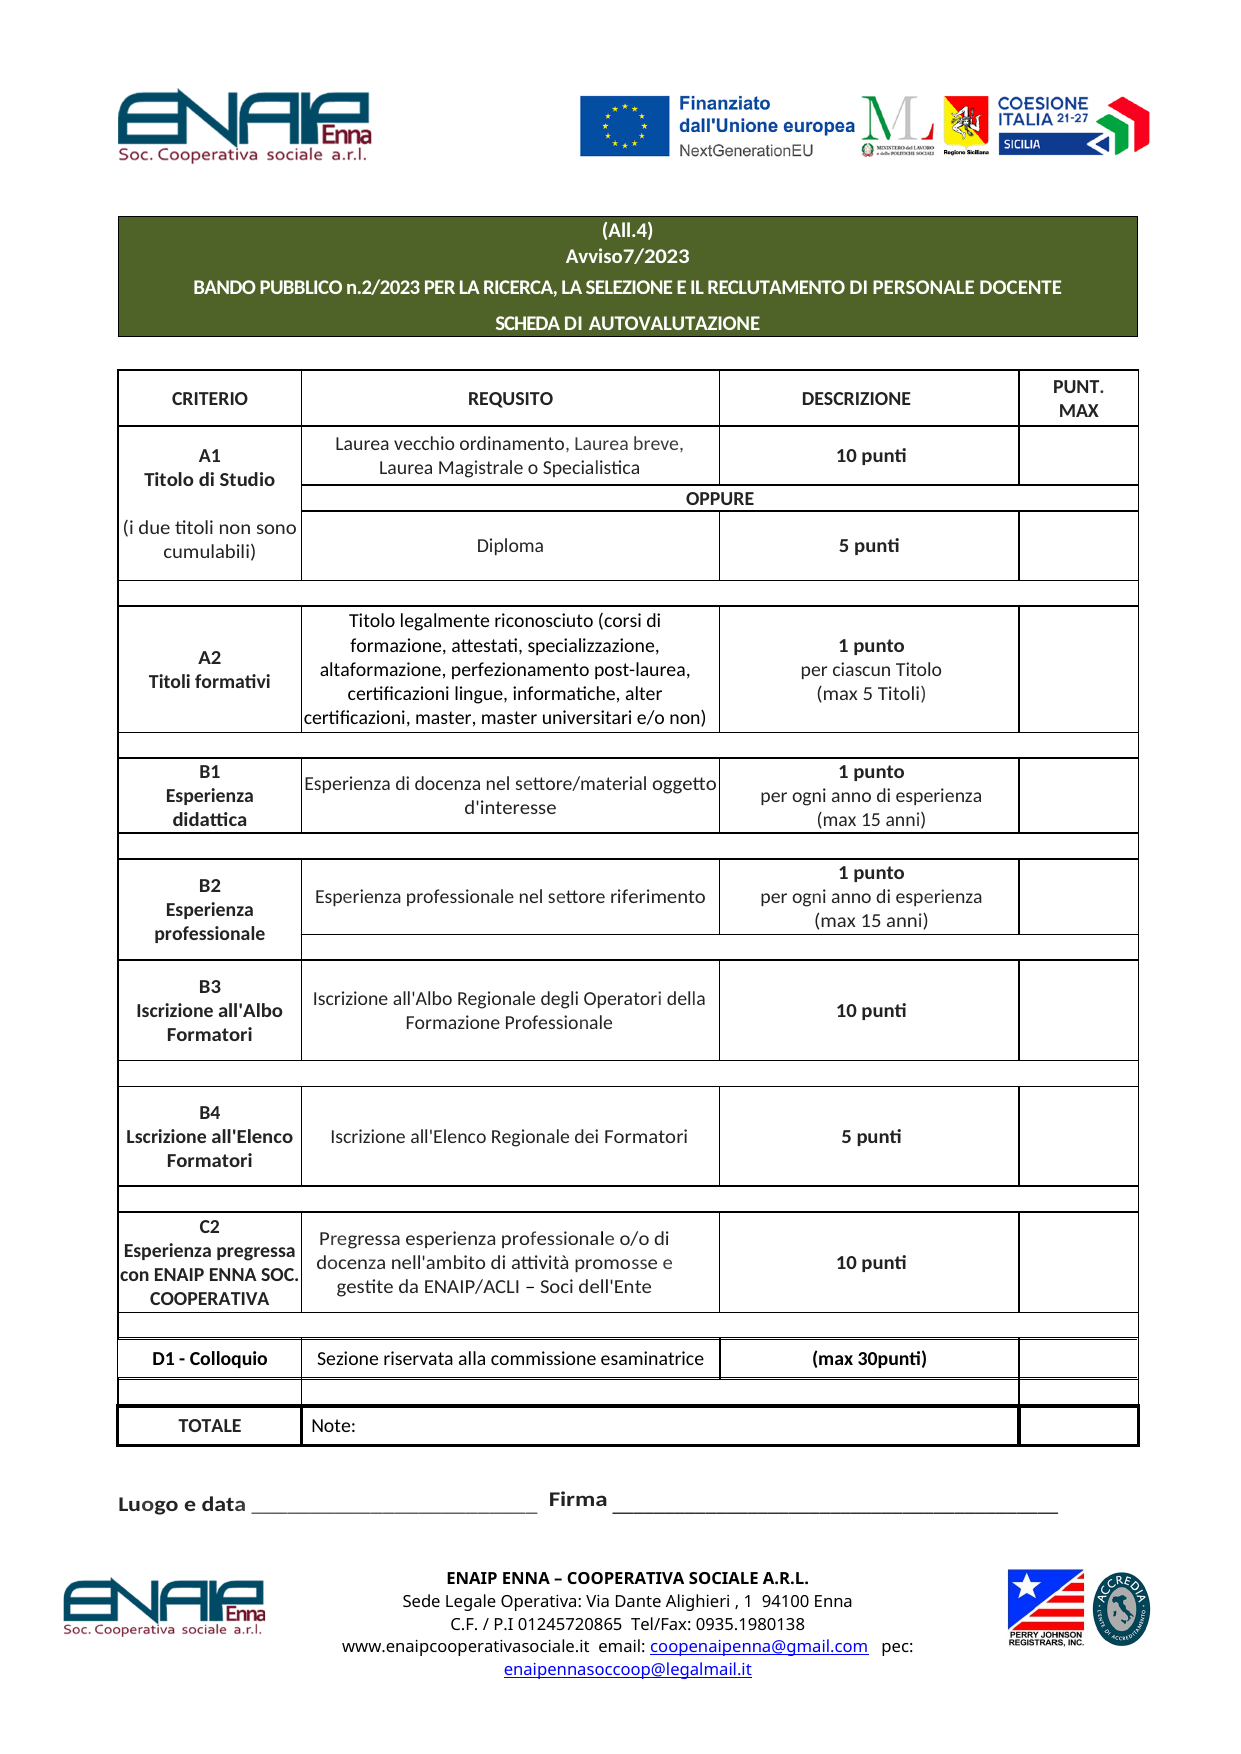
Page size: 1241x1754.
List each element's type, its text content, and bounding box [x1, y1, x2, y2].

table_header CRITERIO [119, 371, 301, 425]
picture [118, 88, 372, 164]
table_cell [1020, 1380, 1138, 1404]
picture [1007, 1569, 1155, 1648]
table_cell 1 punto per ogni anno di esperienza (max 15 anni) [720, 860, 1018, 933]
table_cell [1020, 427, 1138, 484]
table_header DESCRIZIONE [720, 371, 1018, 425]
picture [127, 123, 178, 135]
table_cell OPPURE [302, 486, 1138, 510]
table_cell [119, 733, 1138, 757]
picture [71, 1588, 110, 1597]
table_cell 5 punti [720, 1087, 1018, 1185]
table_cell [1020, 860, 1138, 933]
table_cell B3 Iscrizione all'Albo Formatori [119, 961, 301, 1060]
table_cell [1020, 759, 1138, 832]
table_cell [119, 1187, 1138, 1211]
text Luogo e data ________________________ Firma ___________________________________________ [118, 1486, 1081, 1517]
table_cell A2 Titoli formativi [119, 607, 301, 731]
table_cell 10 punti [720, 1213, 1018, 1312]
picture [128, 102, 178, 114]
table_header (All.4) Avviso7/2023 BANDO PUBBLICO n.2/2023 PER LA RICERCA, LA SELEZIONE E IL RECLUTAMENTO DI PERSONALE DOCENTE SCHEDA DI AUTOVALUTAZIONE [119, 217, 1137, 336]
table_cell [302, 935, 1138, 959]
table_cell 1 punto per ciascun Titolo (max 5 Titoli) [720, 607, 1018, 731]
table_cell TOTALE [119, 1408, 300, 1444]
table_cell [119, 1380, 301, 1404]
table_cell B2 Esperienza professionale [119, 860, 301, 959]
table_cell Titolo legalmente riconosciuto (corsi di formazione, attestati, specializzazione, altaformazione, perfezionamento post-laurea, certificazioni lingue, informatiche, alter certificazioni, master, master universitari e/o non) [302, 607, 719, 731]
table_cell Diploma [302, 512, 719, 579]
table_cell [1020, 607, 1138, 731]
table_cell [1020, 1338, 1138, 1377]
table_cell A1 Titolo di Studio (i due titoli non sono cumulabili) [119, 427, 301, 579]
table_header PUNT. MAX [1020, 371, 1138, 425]
picture [575, 86, 1156, 164]
table_cell [1020, 1213, 1138, 1312]
table_cell Esperienza professionale nel settore riferimento [302, 860, 719, 933]
table_cell [1020, 512, 1138, 579]
table_cell D1 - Colloquio [118, 1340, 301, 1377]
table_cell Sezione riservata alla commissione esaminatrice [302, 1340, 719, 1377]
table_cell B1 Esperienza didattica [119, 759, 301, 832]
table_cell [1020, 961, 1138, 1060]
table_cell 1 punto per ogni anno di esperienza (max 15 anni) [720, 759, 1018, 832]
table_cell B4 Lscrizione all'Elenco Formatori [119, 1087, 301, 1185]
table_cell Iscrizione all'Albo Regionale degli Operatori della Formazione Professionale [302, 961, 719, 1060]
table_cell [1020, 1087, 1138, 1185]
table_cell Pregressa esperienza professionale o/o di docenza nell'ambito di attività promosse e gestite da ENAIP/ACLI – Soci dell'Ente [302, 1213, 719, 1312]
table_cell Note: [303, 1408, 1017, 1444]
table_cell C2 Esperienza pregressa con ENAIP ENNA SOC. COOPERATIVA [119, 1213, 301, 1312]
picture [63, 1577, 265, 1637]
table_cell 5 punti [720, 512, 1018, 579]
table_cell [1021, 1408, 1137, 1444]
table_cell [119, 834, 1138, 858]
picture [71, 1605, 110, 1614]
table_cell 10 punti [720, 961, 1018, 1060]
table_cell Esperienza di docenza nel settore/material oggetto d'interesse [302, 759, 719, 832]
table_cell [119, 1061, 1138, 1086]
table_cell 10 punti [720, 427, 1018, 484]
table_header REQUSITO [302, 371, 719, 425]
table_cell [119, 1313, 1138, 1337]
table_cell [302, 1380, 1018, 1404]
table_cell [119, 581, 1138, 605]
table_cell Laurea vecchio ordinamento, Laurea breve, Laurea Magistrale o Specialistica [302, 427, 719, 484]
table_cell (max 30punti) [721, 1340, 1018, 1377]
table_cell Iscrizione all'Elenco Regionale dei Formatori [302, 1087, 719, 1185]
